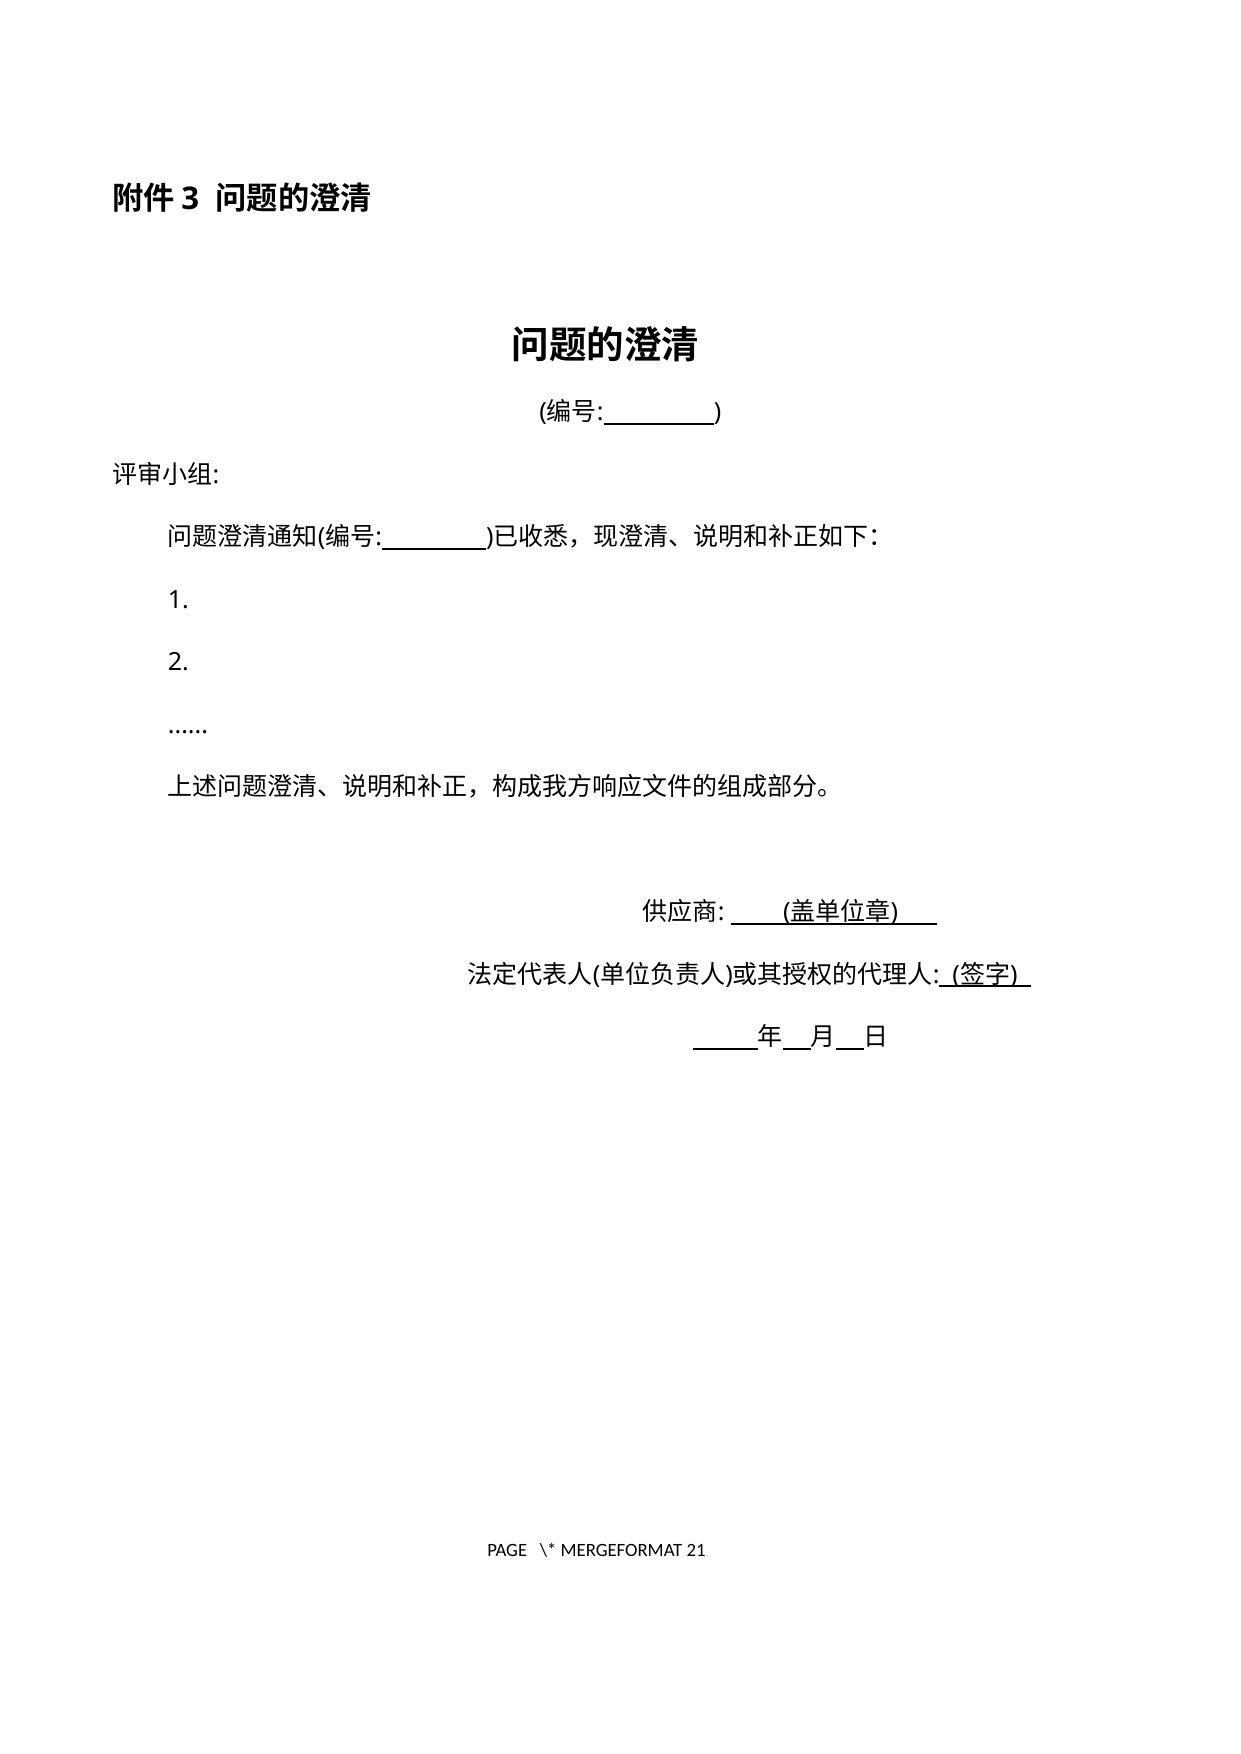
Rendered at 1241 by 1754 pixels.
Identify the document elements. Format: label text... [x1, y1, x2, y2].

text 1. [112, 558, 1098, 621]
text 问题澄清通知(编号: )已收悉，现澄清、说明和补正如下： [112, 496, 1098, 558]
text 评审小组: [112, 433, 1098, 496]
text ...... [112, 683, 1098, 746]
text 年 月 日 [112, 996, 1098, 1058]
text 问题的澄清 [112, 308, 1098, 371]
text 2. [112, 621, 1098, 683]
text 法定代表人(单位负责人)或其授权的代理人: (签字) [112, 933, 1098, 996]
text (编号: ) [112, 371, 1098, 433]
subtitle 附件3 问题的澄清 [112, 179, 1098, 217]
text 供应商: (盖单位章) [112, 871, 1098, 933]
text 上述问题澄清、说明和补正，构成我方响应文件的组成部分。 [112, 746, 1098, 808]
